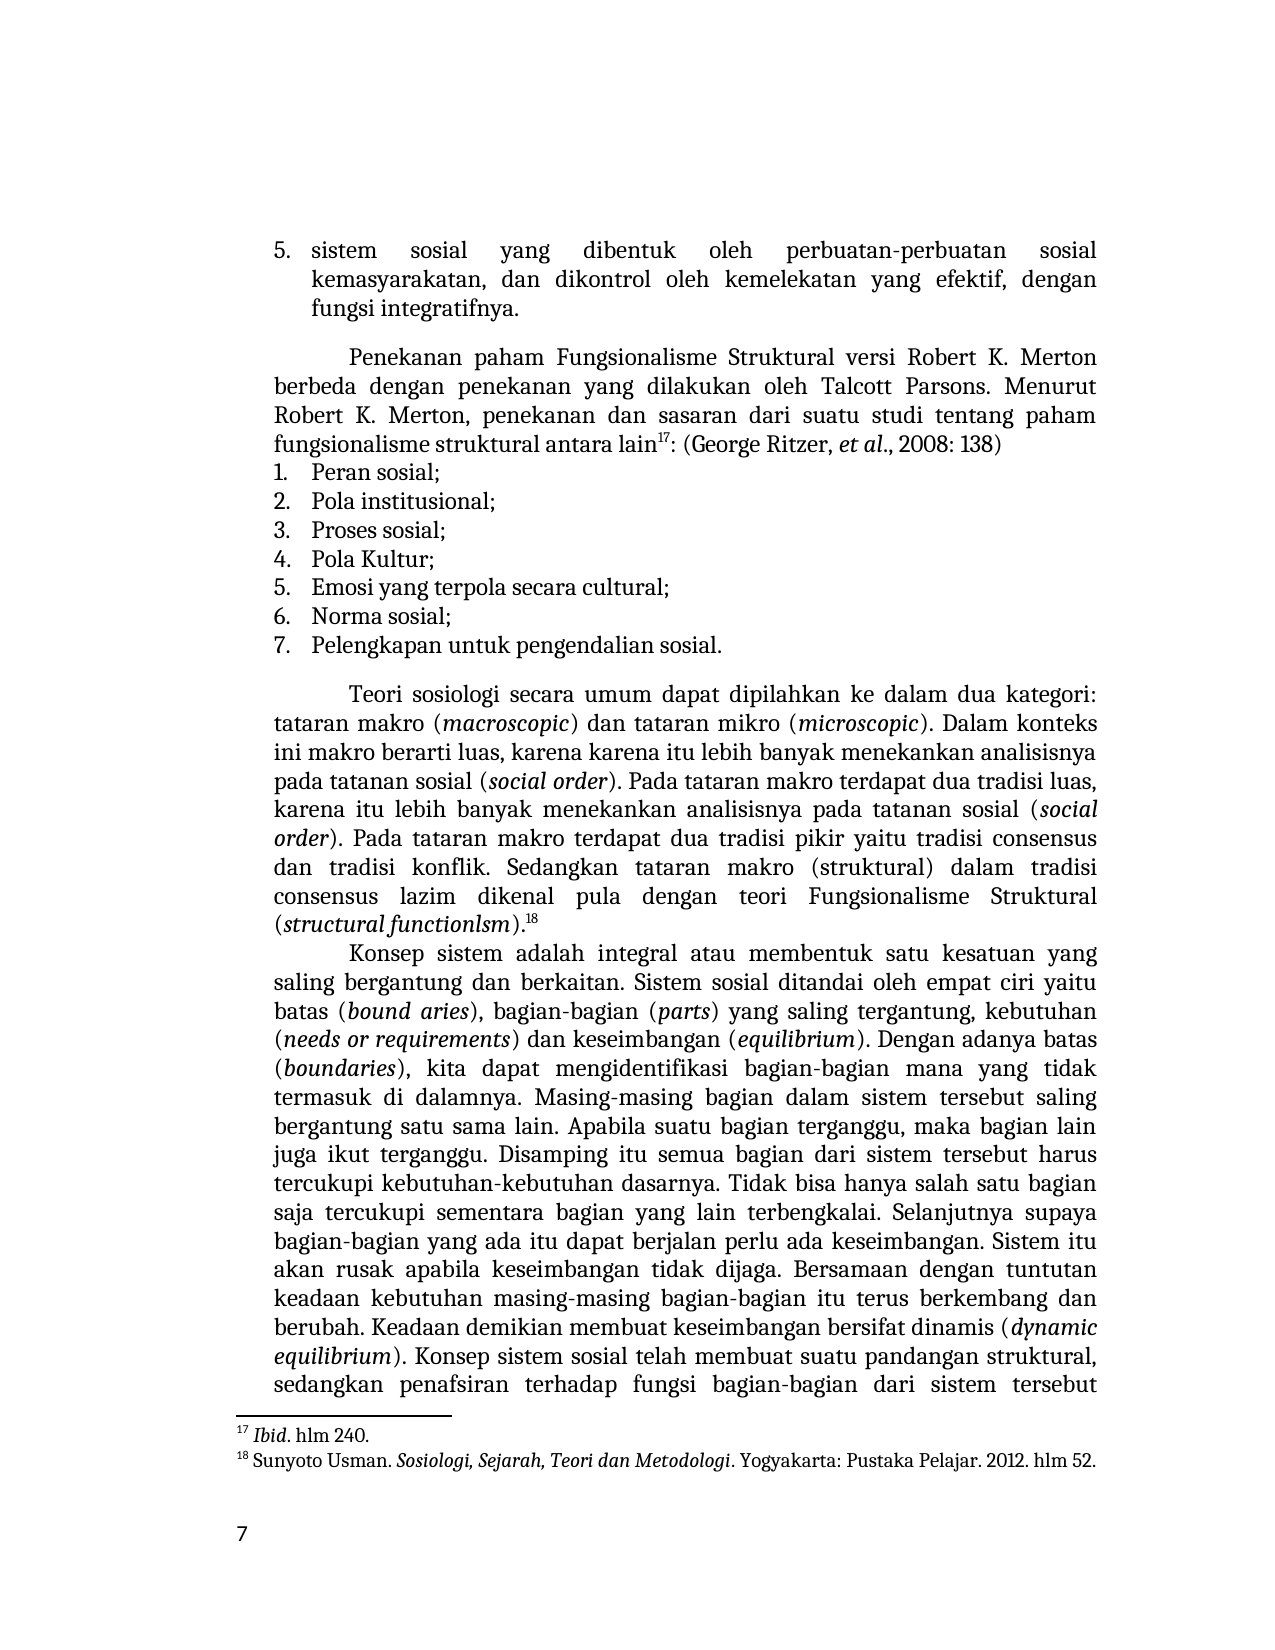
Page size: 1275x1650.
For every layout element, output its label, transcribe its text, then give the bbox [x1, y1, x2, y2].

list Pelengkapan untuk pengendalian sosial. [274, 631, 1098, 659]
list Peran sosial; [274, 458, 1098, 487]
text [274, 939, 1098, 1399]
list sistem sosial yang dibentuk oleh perbuatan-perbuatan sosial kemasyarakatan, dan dikontrol oleh kemelekatan yang efektif, dengan fungsi integratifnya. [274, 236, 1098, 322]
text Teori sosiologi secara umum dapat dipilahkan ke dalam dua kategori: tataran makro (macroscopic) dan tataran mikro (microscopic). Dalam konteks ini makro berarti luas, karena karena itu lebih banyak menekankan analisisnya pada tatanan sosial (social order). Pada tataran makro terdapat dua tradisi luas, karena itu lebih banyak menekankan analisisnya pada tatanan sosial (social order). Pada tataran makro terdapat dua tradisi pikir yaitu tradisi consensus dan tradisi konflik. Sedangkan tataran makro (struktural) dalam tradisi consensus lazim dikenal pula dengan teori Fungsionalisme Struktural (structural functionlsm). [274, 680, 1098, 939]
list Proses sosial; [274, 516, 1098, 544]
list Norma sosial; [274, 602, 1098, 631]
list Pola institusional; [274, 487, 1098, 516]
list Pola Kultur; [274, 544, 1098, 573]
text Penekanan paham Fungsionalisme Struktural versi Robert K. Merton berbeda dengan penekanan yang dilakukan oleh Talcott Parsons. Menurut Robert K. Merton, penekanan dan sasaran dari suatu studi tentang paham fungsionalisme struktural antara lain: (George Ritzer, et al., 2008: 138) [274, 343, 1098, 458]
list Emosi yang terpola secara cultural; [274, 573, 1098, 602]
